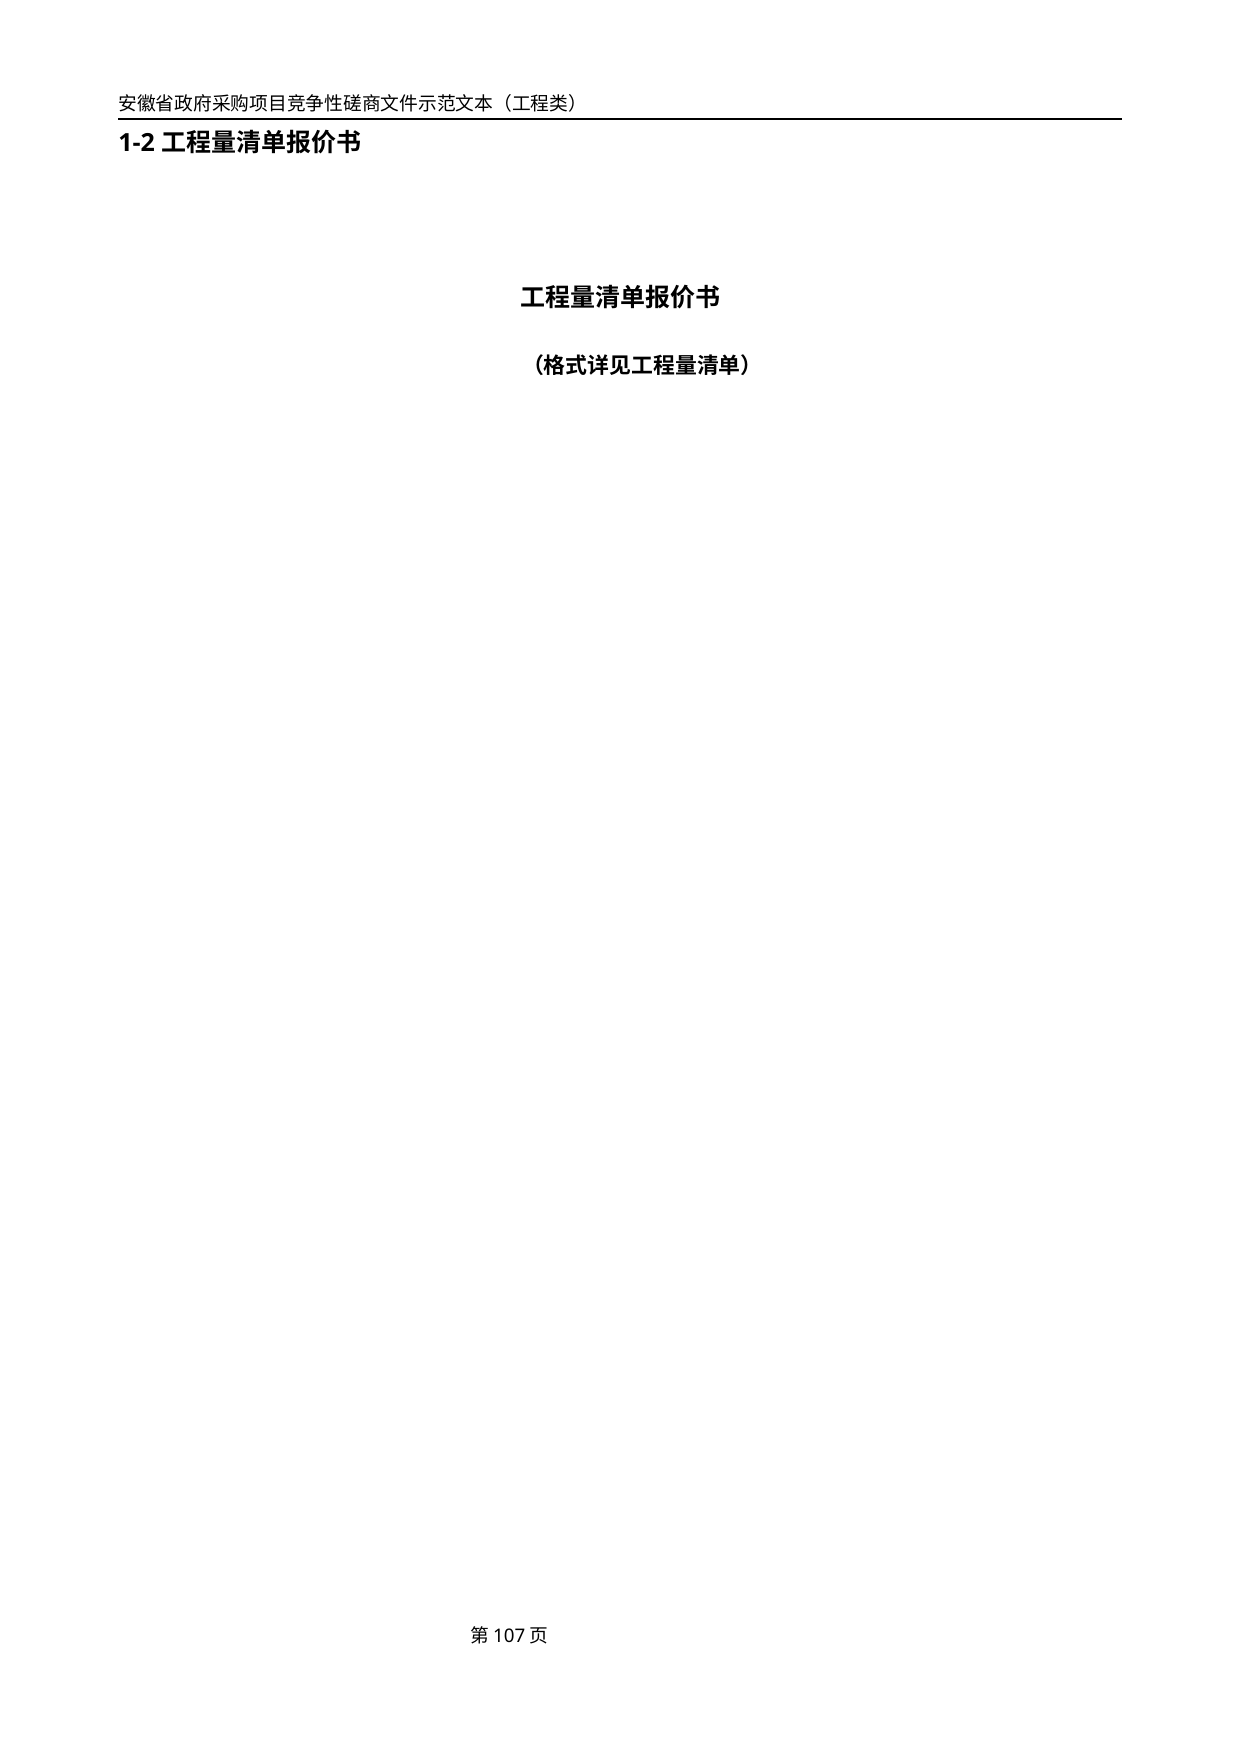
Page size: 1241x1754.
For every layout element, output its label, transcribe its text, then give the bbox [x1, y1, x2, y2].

text （格式详见工程量清单） [118, 348, 1122, 380]
text 工程量清单报价书 [118, 263, 1122, 328]
text 1-2 工程量清单报价书 [118, 123, 1122, 159]
